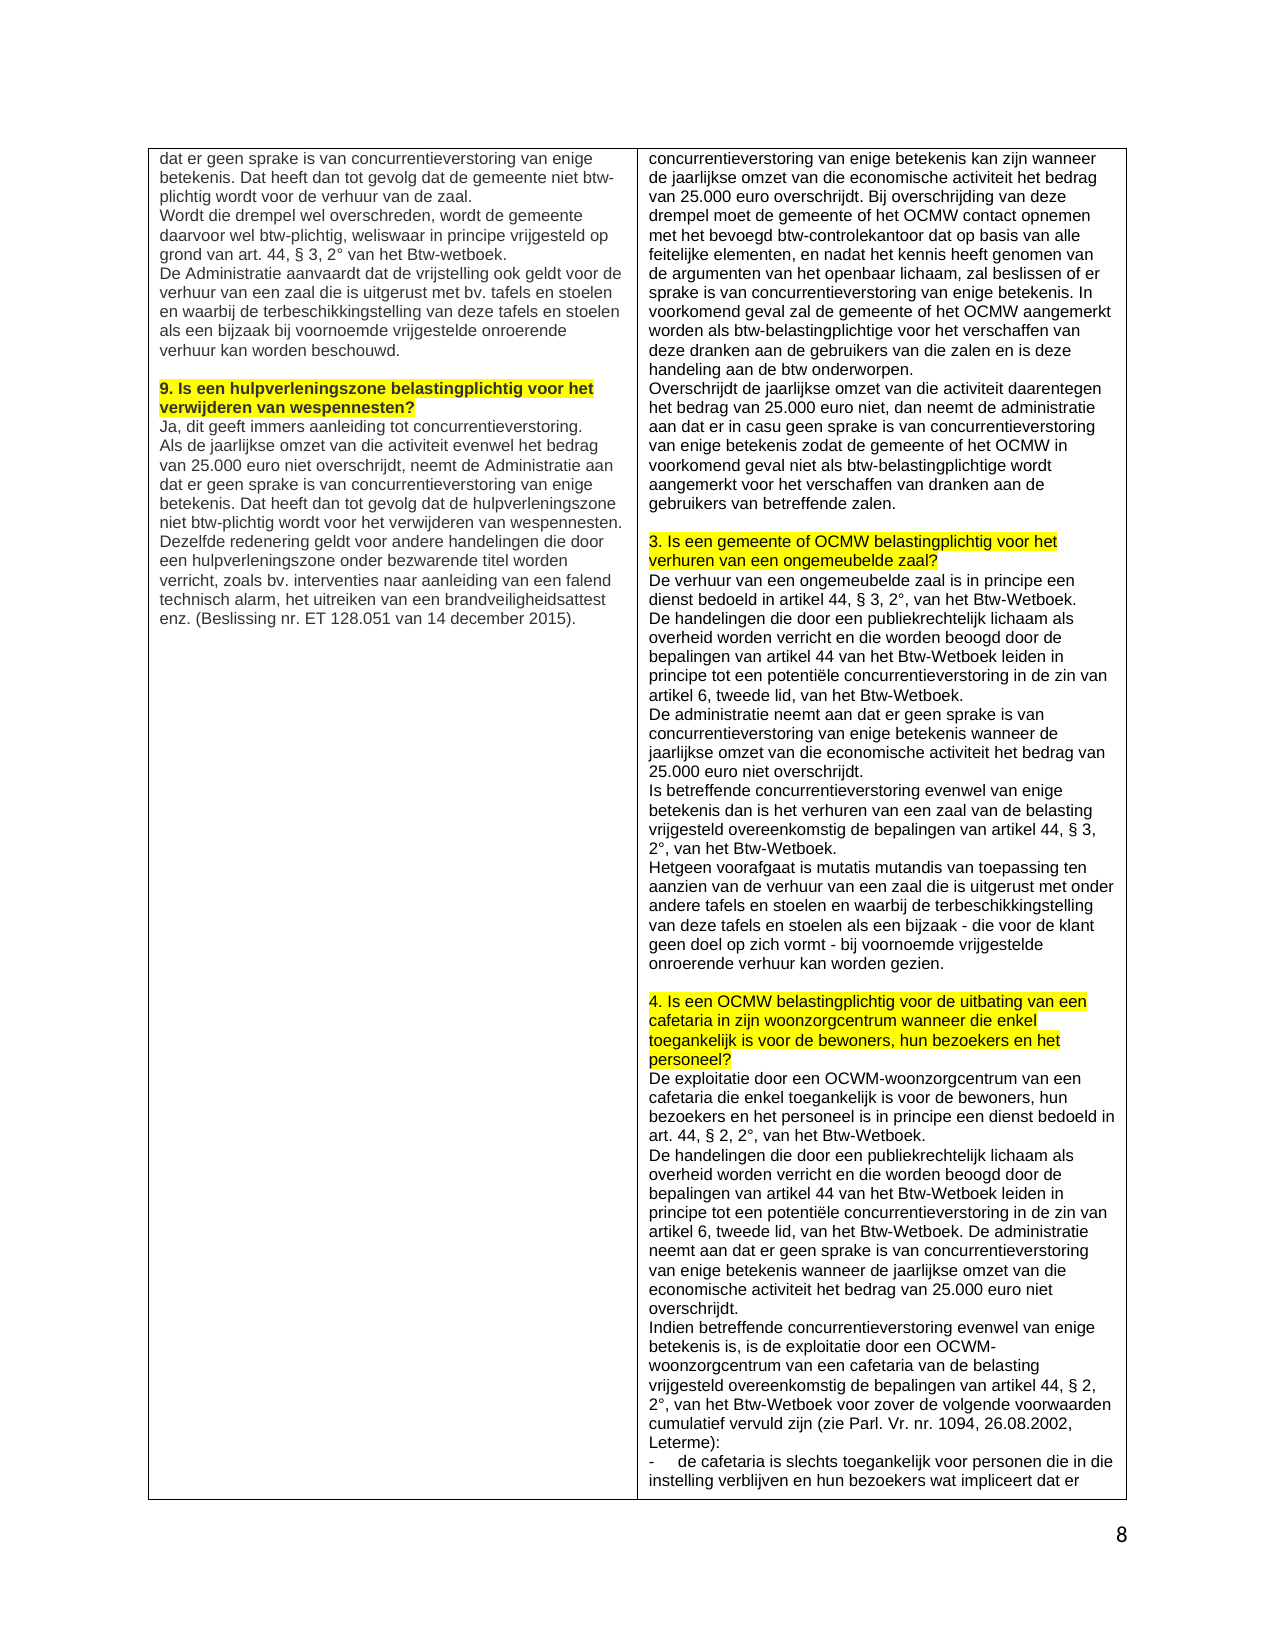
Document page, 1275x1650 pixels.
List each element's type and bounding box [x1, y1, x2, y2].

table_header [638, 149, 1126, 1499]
table_header [149, 149, 637, 1499]
